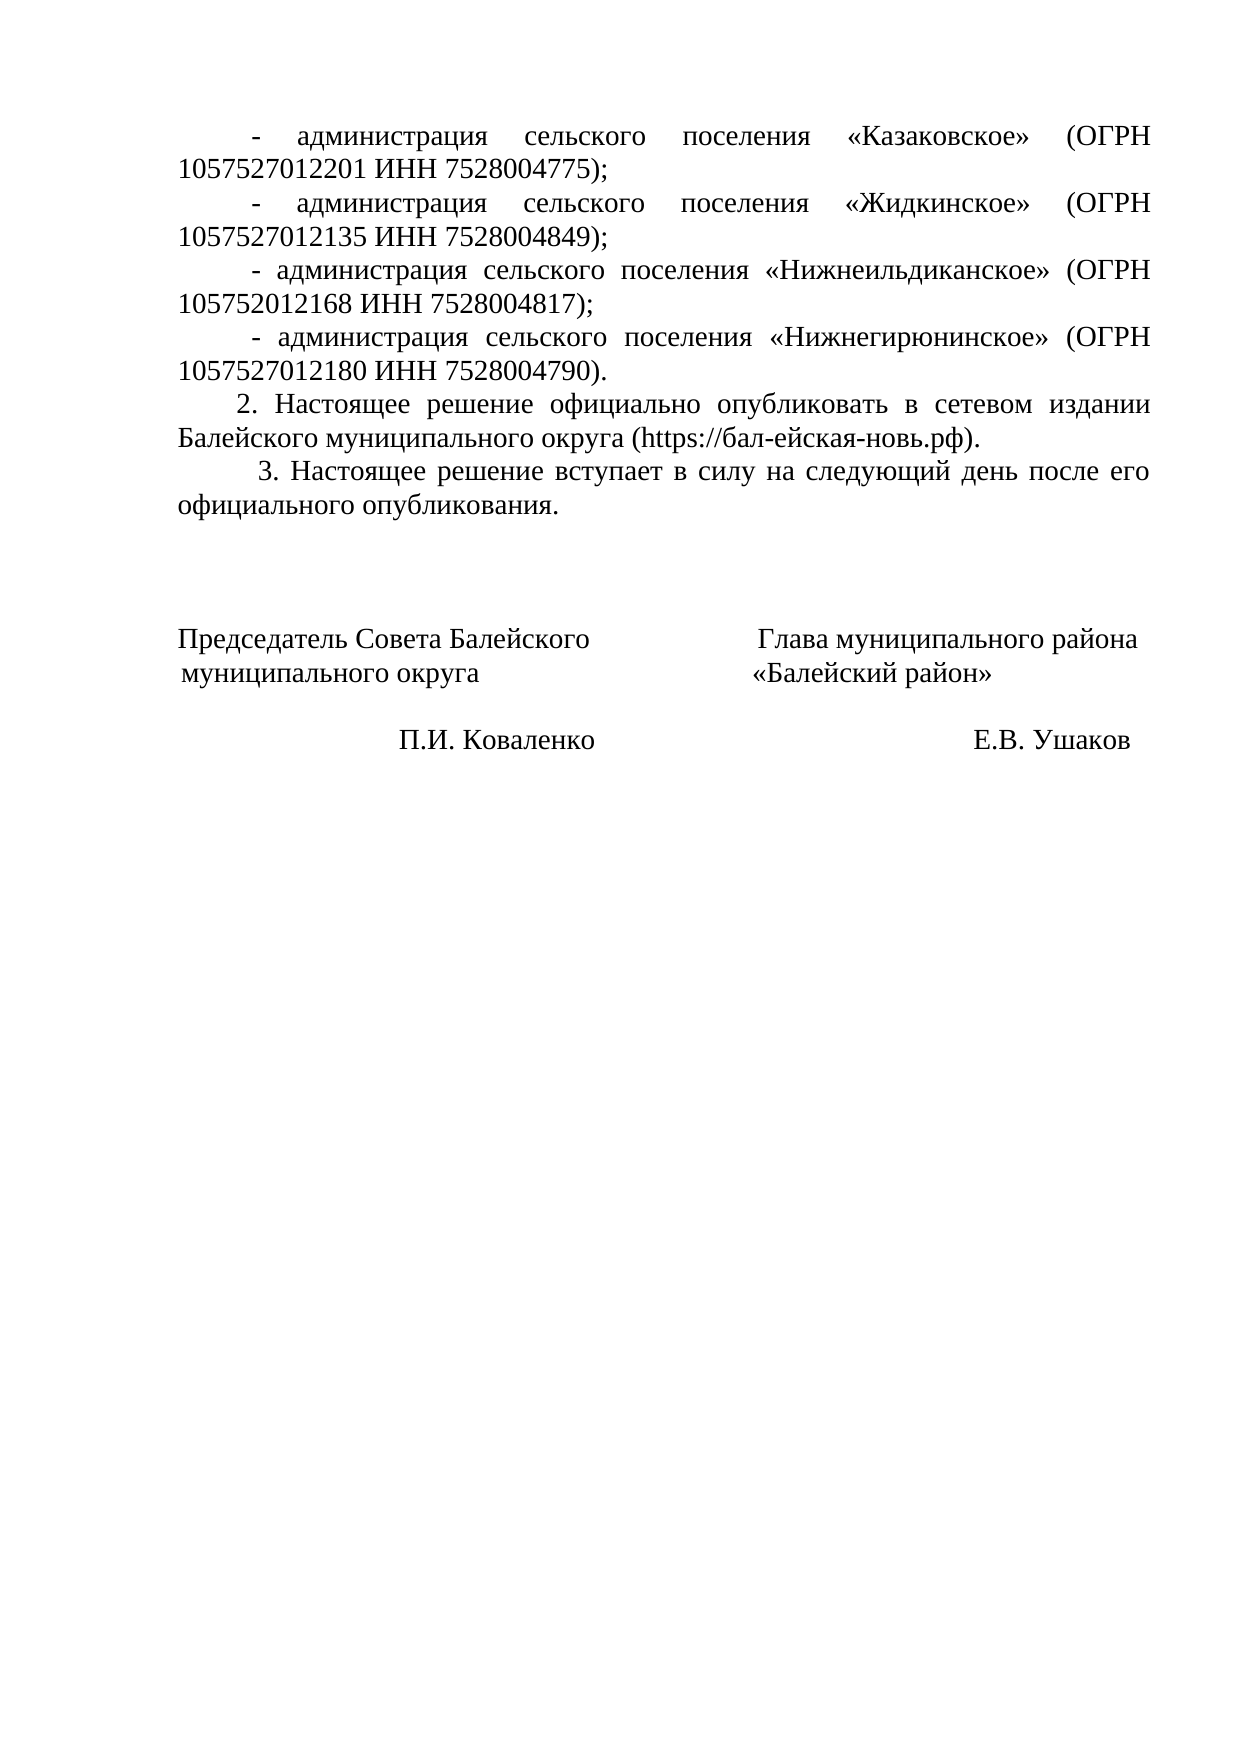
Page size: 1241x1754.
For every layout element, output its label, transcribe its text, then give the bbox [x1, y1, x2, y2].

list - администрация сельского поселения «Жидкинское» (ОГРН 1057527012135 ИНН 7528004849); [177, 185, 1152, 252]
list - администрация сельского поселения «Нижнеильдиканское» (ОГРН 105752012168 ИНН 7528004817); [177, 252, 1152, 319]
text муниципального округа «Балейский район» [177, 655, 1152, 688]
text 3. Настоящее решение вступает в силу на следующий день после его официального опубликования. [177, 453, 1152, 521]
text П.И. Коваленко Е.В. Ушаков [325, 722, 1152, 755]
text 2. Настоящее решение официально опубликовать в сетевом издании Балейского муниципального округа (https://бал-ейская-новь.рф). [177, 386, 1152, 453]
text Председатель Совета Балейского Глава муниципального района [177, 621, 1152, 655]
list - администрация сельского поселения «Нижнегирюнинское» (ОГРН 1057527012180 ИНН 7528004790). [177, 319, 1152, 386]
list - администрация сельского поселения «Казаковское» (ОГРН 1057527012201 ИНН 7528004775); [177, 118, 1152, 185]
